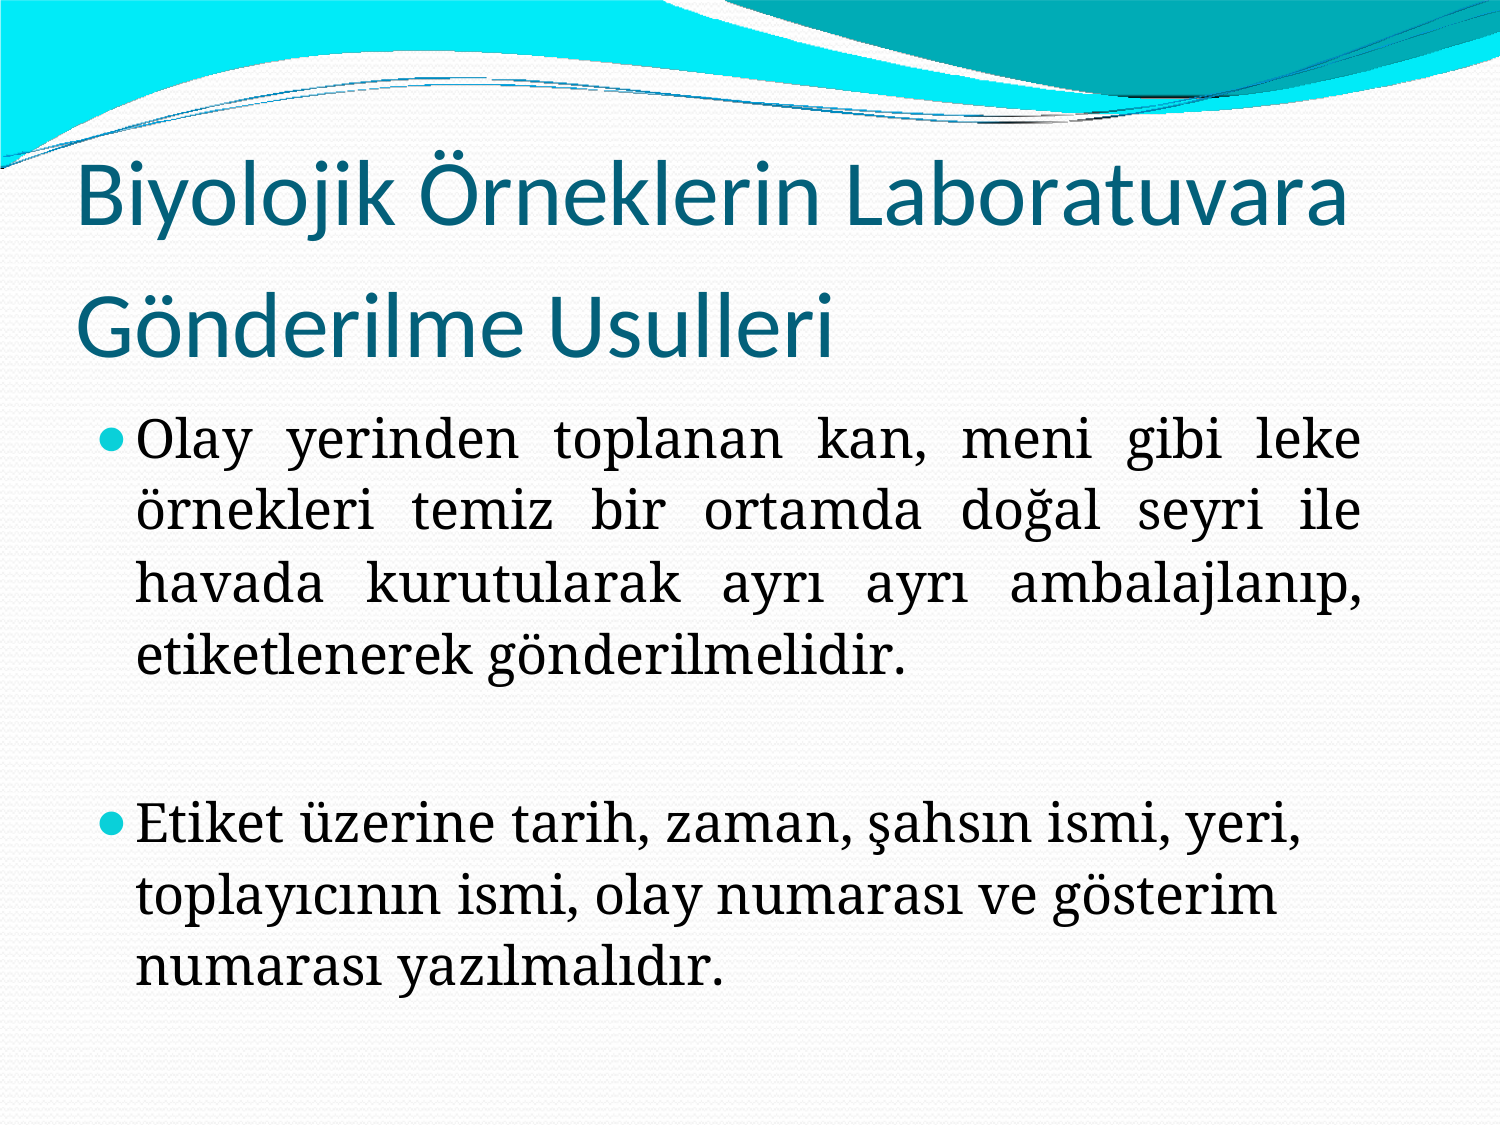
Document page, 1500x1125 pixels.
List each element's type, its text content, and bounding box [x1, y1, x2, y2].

picture [0, 0, 1500, 1125]
list Olay yerinden toplanan kan, meni gibi leke örnekleri temiz bir ortamda doğal seyri ile havada kurutularak ayrı ayrı ambalajlanıp, etiketlenerek gönderilmelidir. [90, 401, 1363, 690]
text Gönderilme Usulleri [75, 267, 1500, 380]
list Etiket üzerine tarih, zaman, şahsın ismi, yeri, [90, 787, 1500, 856]
text toplayıcının ismi, olay numarası ve gösterim numarası yazılmalıdır. [135, 857, 1500, 1001]
text Biyolojik Örneklerin Laboratuvara [75, 141, 1500, 246]
